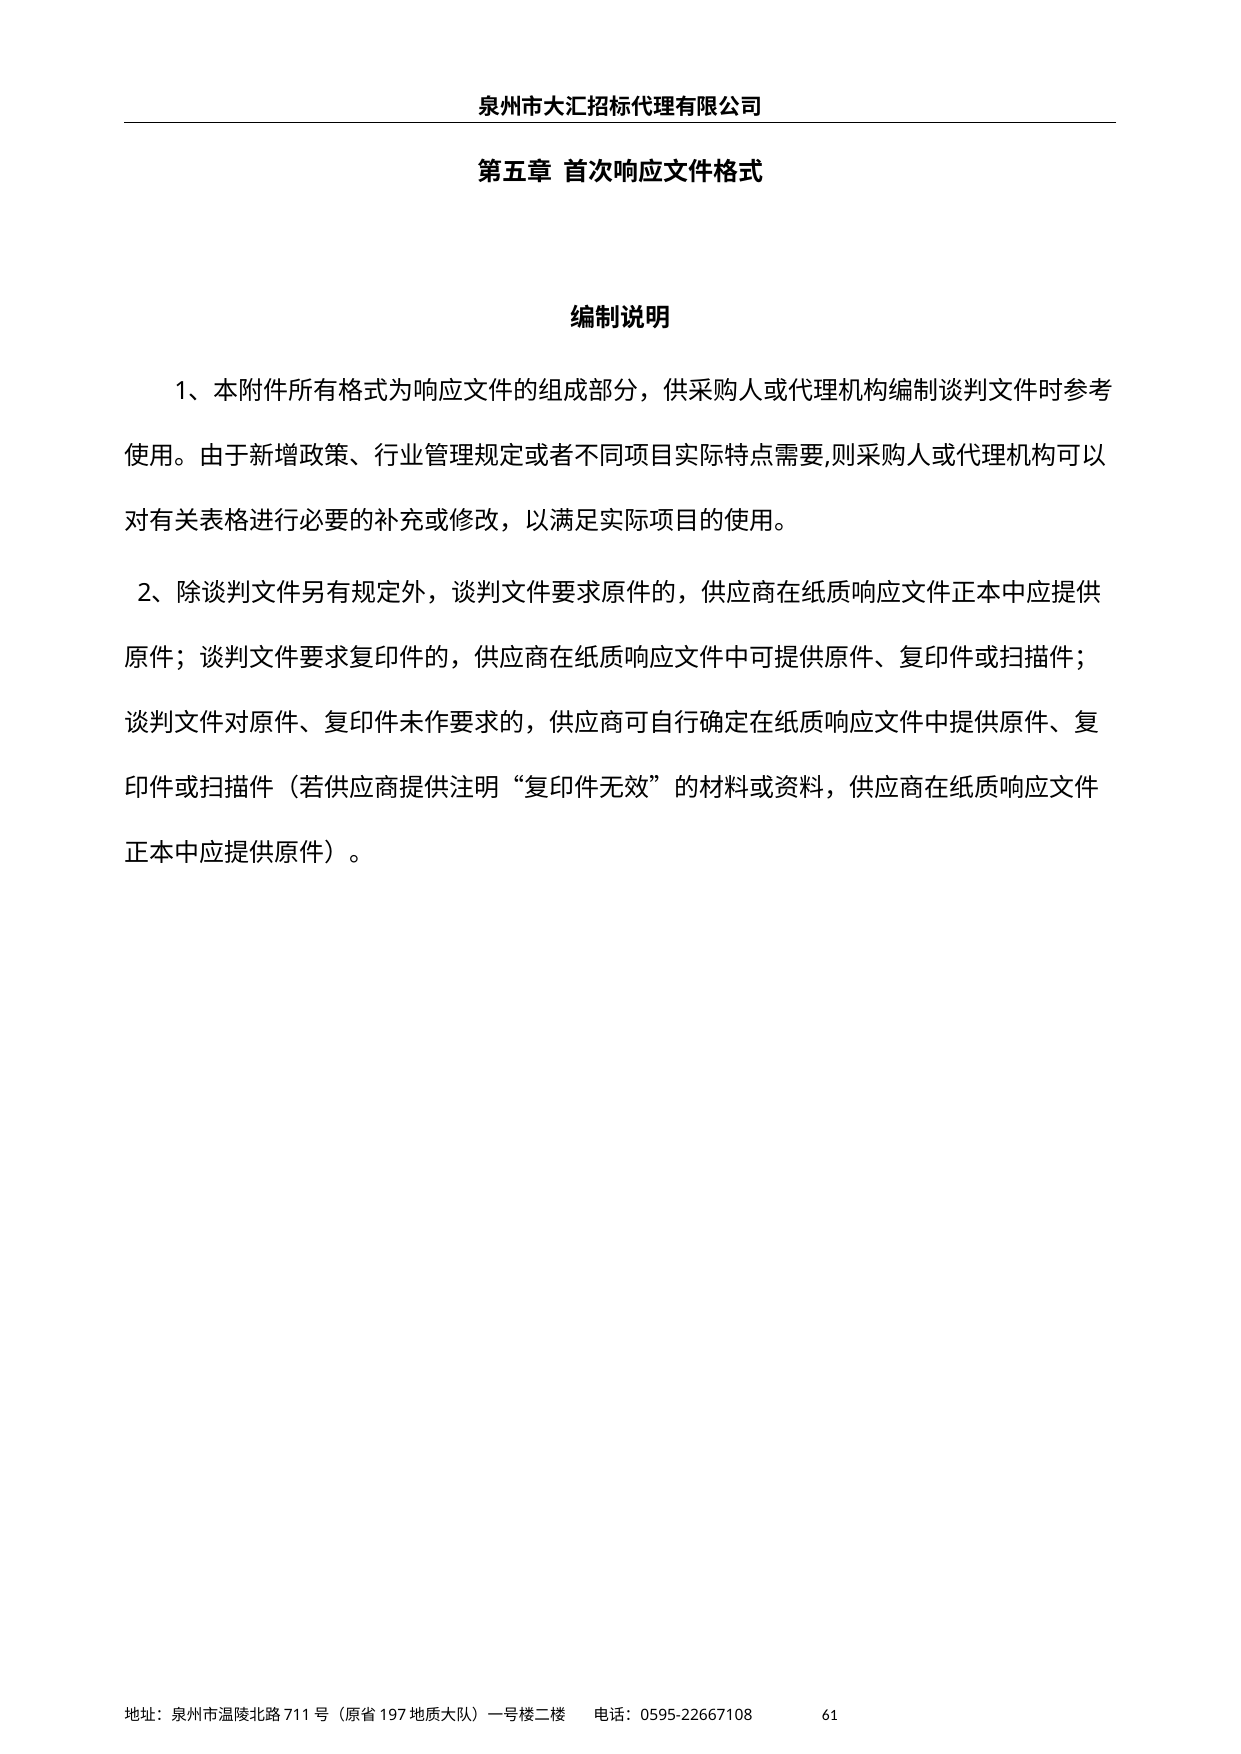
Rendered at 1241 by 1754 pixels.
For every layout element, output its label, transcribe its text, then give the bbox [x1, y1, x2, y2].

text 2、除谈判文件另有规定外，谈判文件要求原件的，供应商在纸质响应文件正本中应提供原件；谈判文件要求复印件的，供应商在纸质响应文件中可提供原件、复印件或扫描件；谈判文件对原件、复印件未作要求的，供应商可自行确定在纸质响应文件中提供原件、复印件或扫描件（若供应商提供注明“复印件无效”的材料或资料，供应商在纸质响应文件正本中应提供原件）。 [124, 558, 1116, 883]
text 编制说明 [124, 283, 1116, 348]
text 1、本附件所有格式为响应文件的组成部分，供采购人或代理机构编制谈判文件时参考使用。由于新增政策、行业管理规定或者不同项目实际特点需要,则采购人或代理机构可以对有关表格进行必要的补充或修改，以满足实际项目的使用。 [124, 356, 1116, 551]
text 第五章 首次响应文件格式 [124, 137, 1116, 202]
